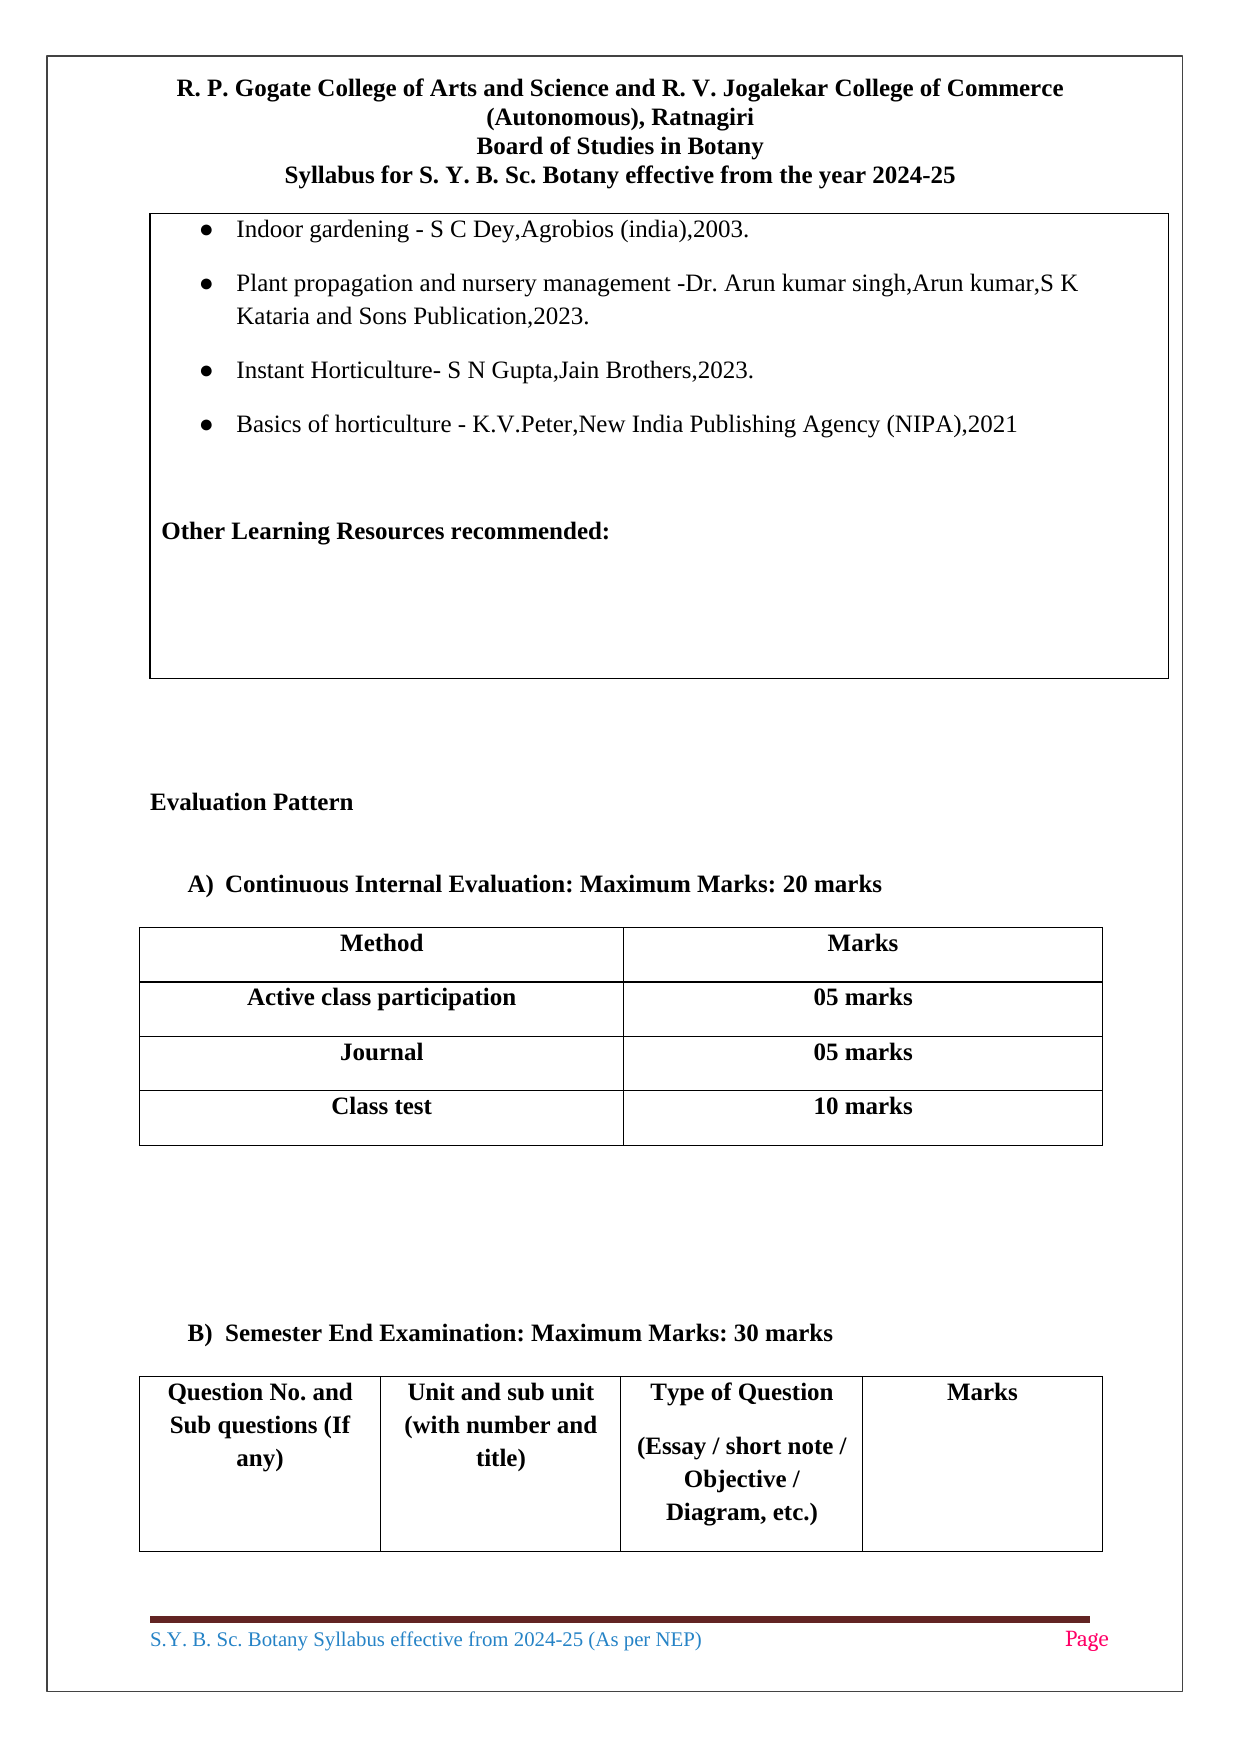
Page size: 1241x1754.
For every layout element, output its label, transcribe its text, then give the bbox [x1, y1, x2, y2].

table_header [140, 1377, 380, 1551]
table_cell 10 marks [624, 1091, 1102, 1145]
table_cell Class test [140, 1091, 623, 1145]
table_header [381, 1377, 620, 1551]
table_cell 05 marks [624, 983, 1102, 1036]
table_header Method [140, 928, 623, 981]
table_cell Journal [140, 1037, 623, 1090]
table_cell 05 marks [624, 1037, 1102, 1090]
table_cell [151, 214, 1168, 678]
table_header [621, 1377, 862, 1551]
list Semester End Examination: Maximum Marks: 30 marks [187, 1318, 1090, 1347]
table_cell Active class participation [140, 983, 623, 1036]
list Continuous Internal Evaluation: Maximum Marks: 20 marks [187, 869, 1090, 898]
table_header Marks [624, 928, 1102, 981]
text Evaluation Pattern [150, 787, 1090, 816]
table_header Marks [863, 1377, 1102, 1551]
